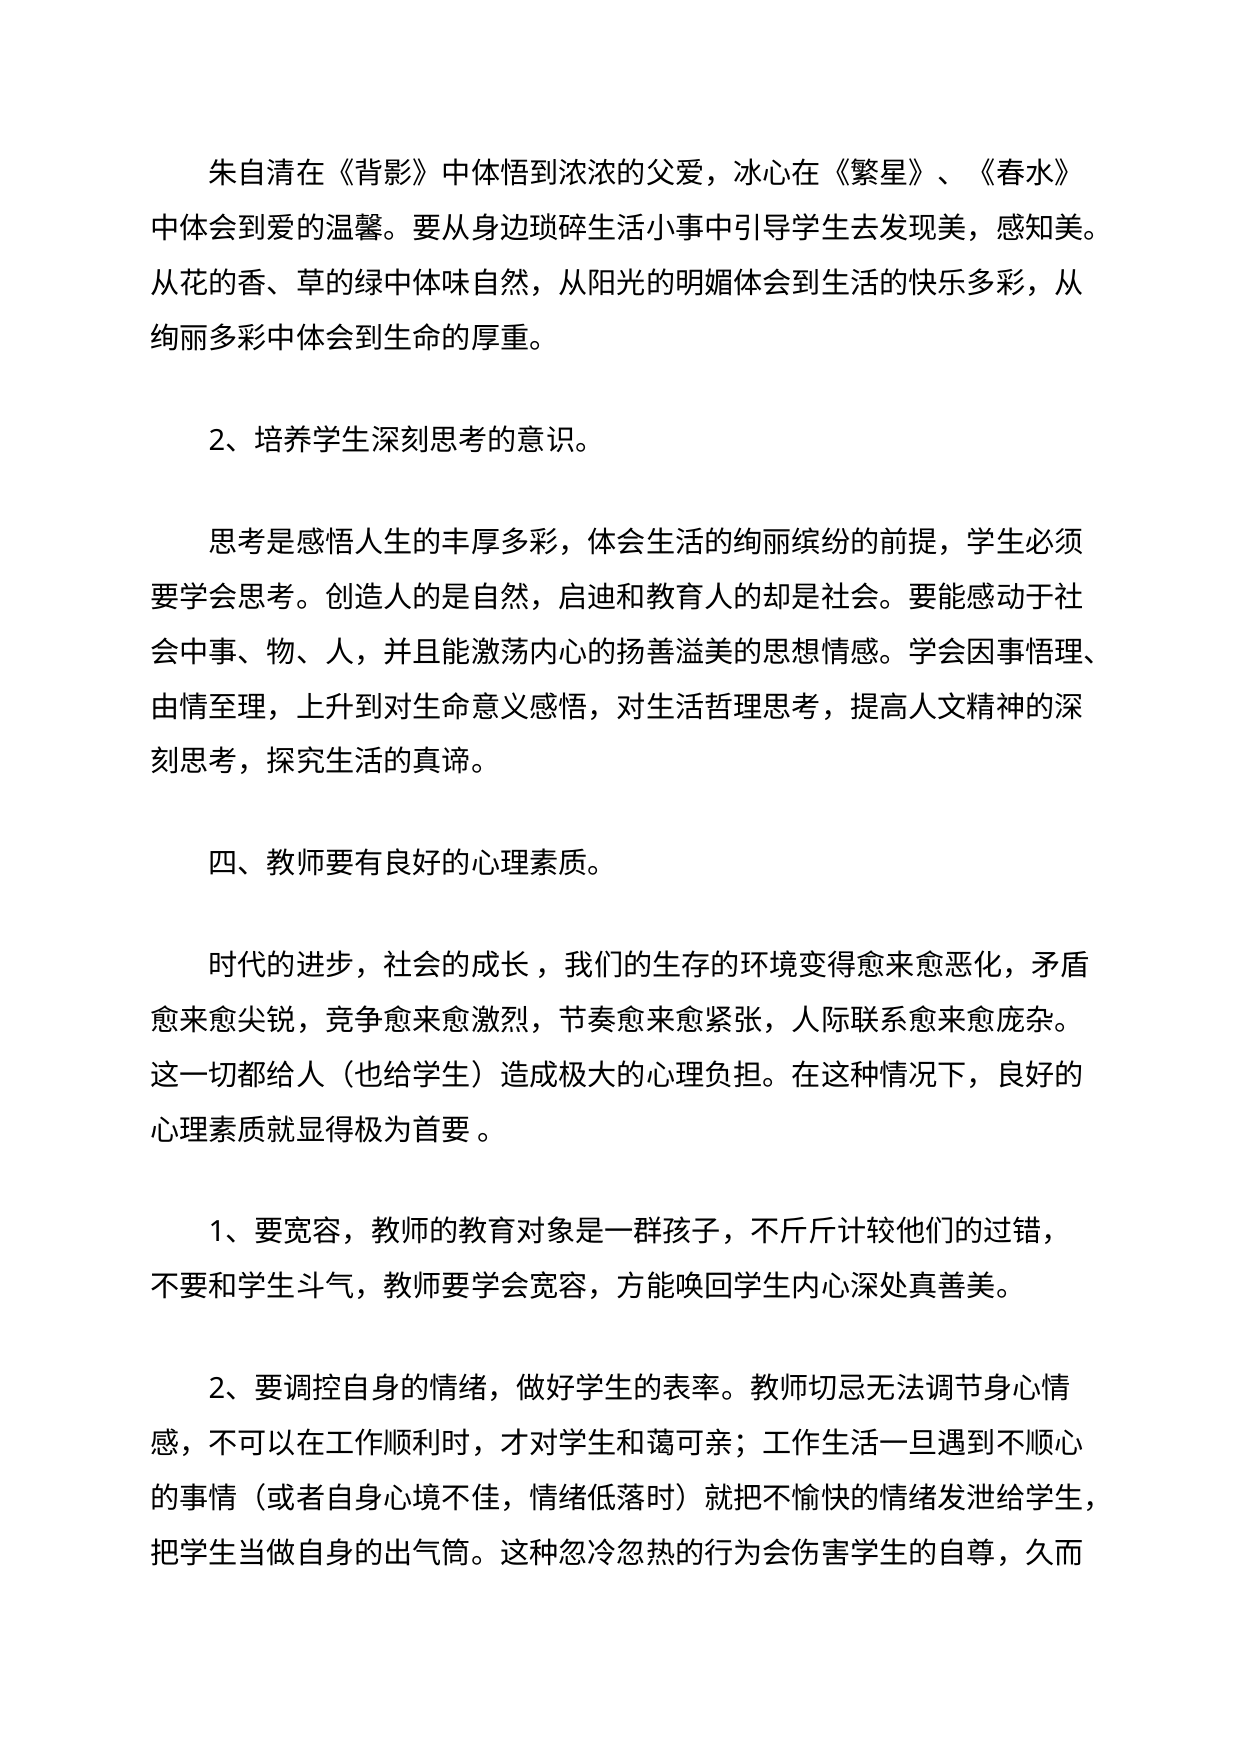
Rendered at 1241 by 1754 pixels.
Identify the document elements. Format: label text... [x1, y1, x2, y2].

text 2、培养学生深刻思考的意识。 [150, 416, 1090, 459]
text 思考是感悟人生的丰厚多彩，体会生活的绚丽缤纷的前提，学生必须要学会思考。创造人的是自然，启迪和教育人的却是社会。要能感动于社会中事、物、人，并且能激荡内心的扬善溢美的思想情感。学会因事悟理、由情至理，上升到对生命意义感悟，对生活哲理思考，提高人文精神的深刻思考，探究生活的真谛。 [150, 518, 1090, 780]
text 时代的进步，社会的成长 ，我们的生存的环境变得愈来愈恶化，矛盾愈来愈尖锐，竞争愈来愈激烈，节奏愈来愈紧张，人际联系愈来愈庞杂。这一切都给人（也给学生）造成极大的心理负担。在这种情况下，良好的心理素质就显得极为首要 。 [150, 942, 1090, 1148]
text 1、要宽容，教师的教育对象是一群孩子，不斤斤计较他们的过错，不要和学生斗气，教师要学会宽容，方能唤回学生内心深处真善美。 [150, 1208, 1090, 1305]
text 朱自清在《背影》中体悟到浓浓的父爱，冰心在《繁星》、《春水》中体会到爱的温馨。要从身边琐碎生活小事中引导学生去发现美，感知美。从花的香、草的绿中体味自然，从阳光的明媚体会到生活的快乐多彩，从绚丽多彩中体会到生命的厚重。 [150, 150, 1090, 357]
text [150, 1365, 1090, 1572]
text 四、教师要有良好的心理素质。 [150, 840, 1090, 882]
